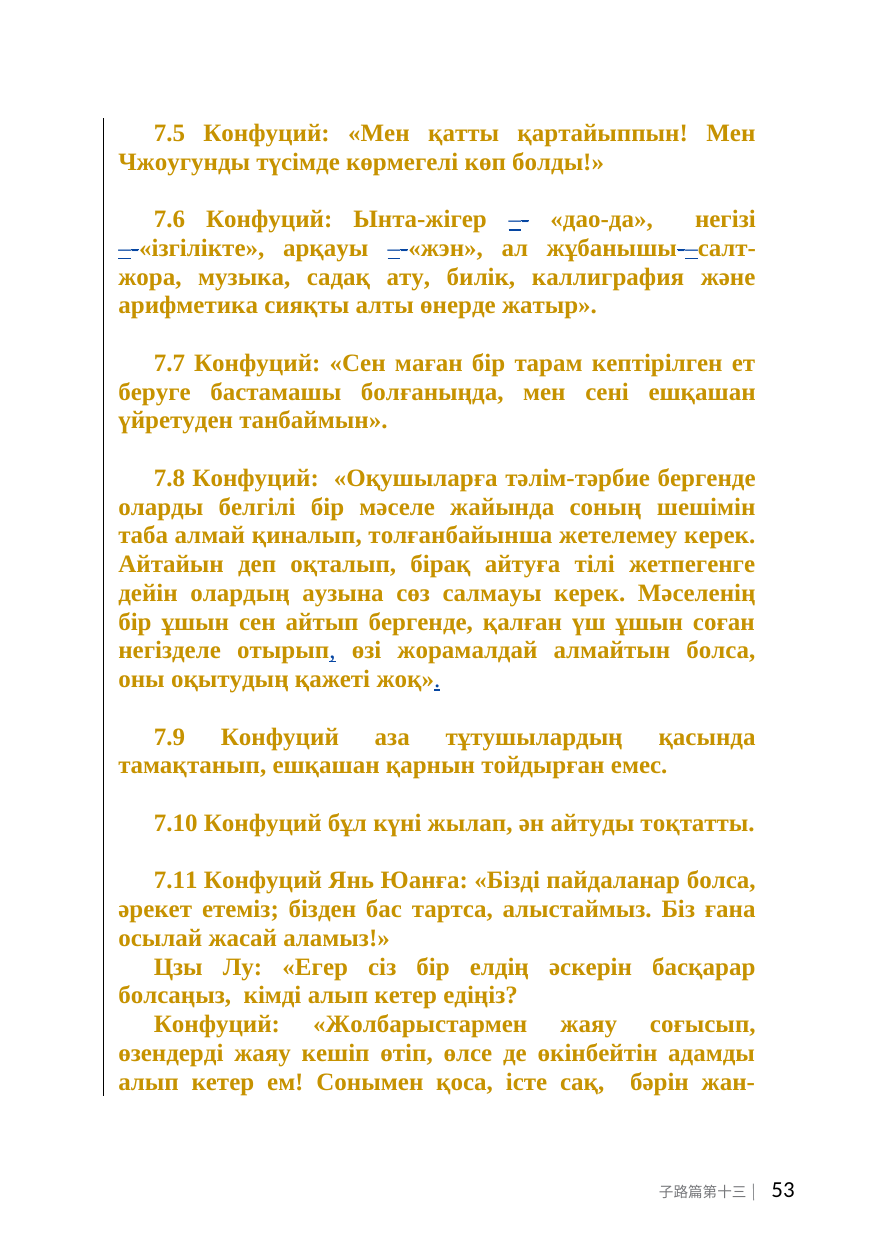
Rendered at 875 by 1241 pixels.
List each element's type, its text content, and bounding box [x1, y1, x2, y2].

text 7.10 Конфуций бұл күні жылап, ән айтуды тоқтатты. [118, 808, 756, 837]
text 7.7 Конфуций: «Сен маған бір тарам кептірілген ет беруге бастамашы болғаныңда, мен сені ешқашан үйретуден танбаймын». [118, 348, 756, 434]
text 7.9 Конфуций аза тұтушылардың қасында тамақтанып, ешқашан қарнын тойдырған емес. [118, 722, 756, 779]
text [118, 1009, 756, 1096]
text 7.8 Конфуций: «Оқушыларға тәлім-тәрбие бергенде оларды белгілі бір мәселе жайында соның шешімін таба алмай қиналып, толғанбайынша жетелемеу керек. Айтайын деп оқталып, бірақ айтуға тілі жетпегенге дейін олардың аузына сөз салмауы керек. Мәселенің бір ұшын сен айтып бергенде, қалған үш ұшын соған негізделе отырып өзі жорамалдай алмайтын болса, оны оқытудың қажеті жоқ» [118, 463, 756, 693]
text 7.5 Конфуций: «Мен қатты қартайыппын! Мен Чжоугунды түсімде көрмегелі көп болды!» [118, 118, 756, 176]
text Цзы Лу: «Егер сіз бір елдің әскерін басқарар болсаңыз, кімді алып кетер едіңіз? [118, 952, 756, 1009]
text 7.6 Конфуций: Ынта-жігер «дао-да», негізі «ізгілікте», арқауы «жэн», ал жұбанышысалт-жора, музыка, садақ ату, билік, каллиграфия және арифметика сияқты алты өнерде жатыр». [118, 204, 756, 319]
text 7.11 Конфуций Янь Юанға: «Бізді пайдаланар болса, әрекет етеміз; бізден бас тартса, алыстаймыз. Біз ғана осылай жасай аламыз!» [118, 866, 756, 952]
